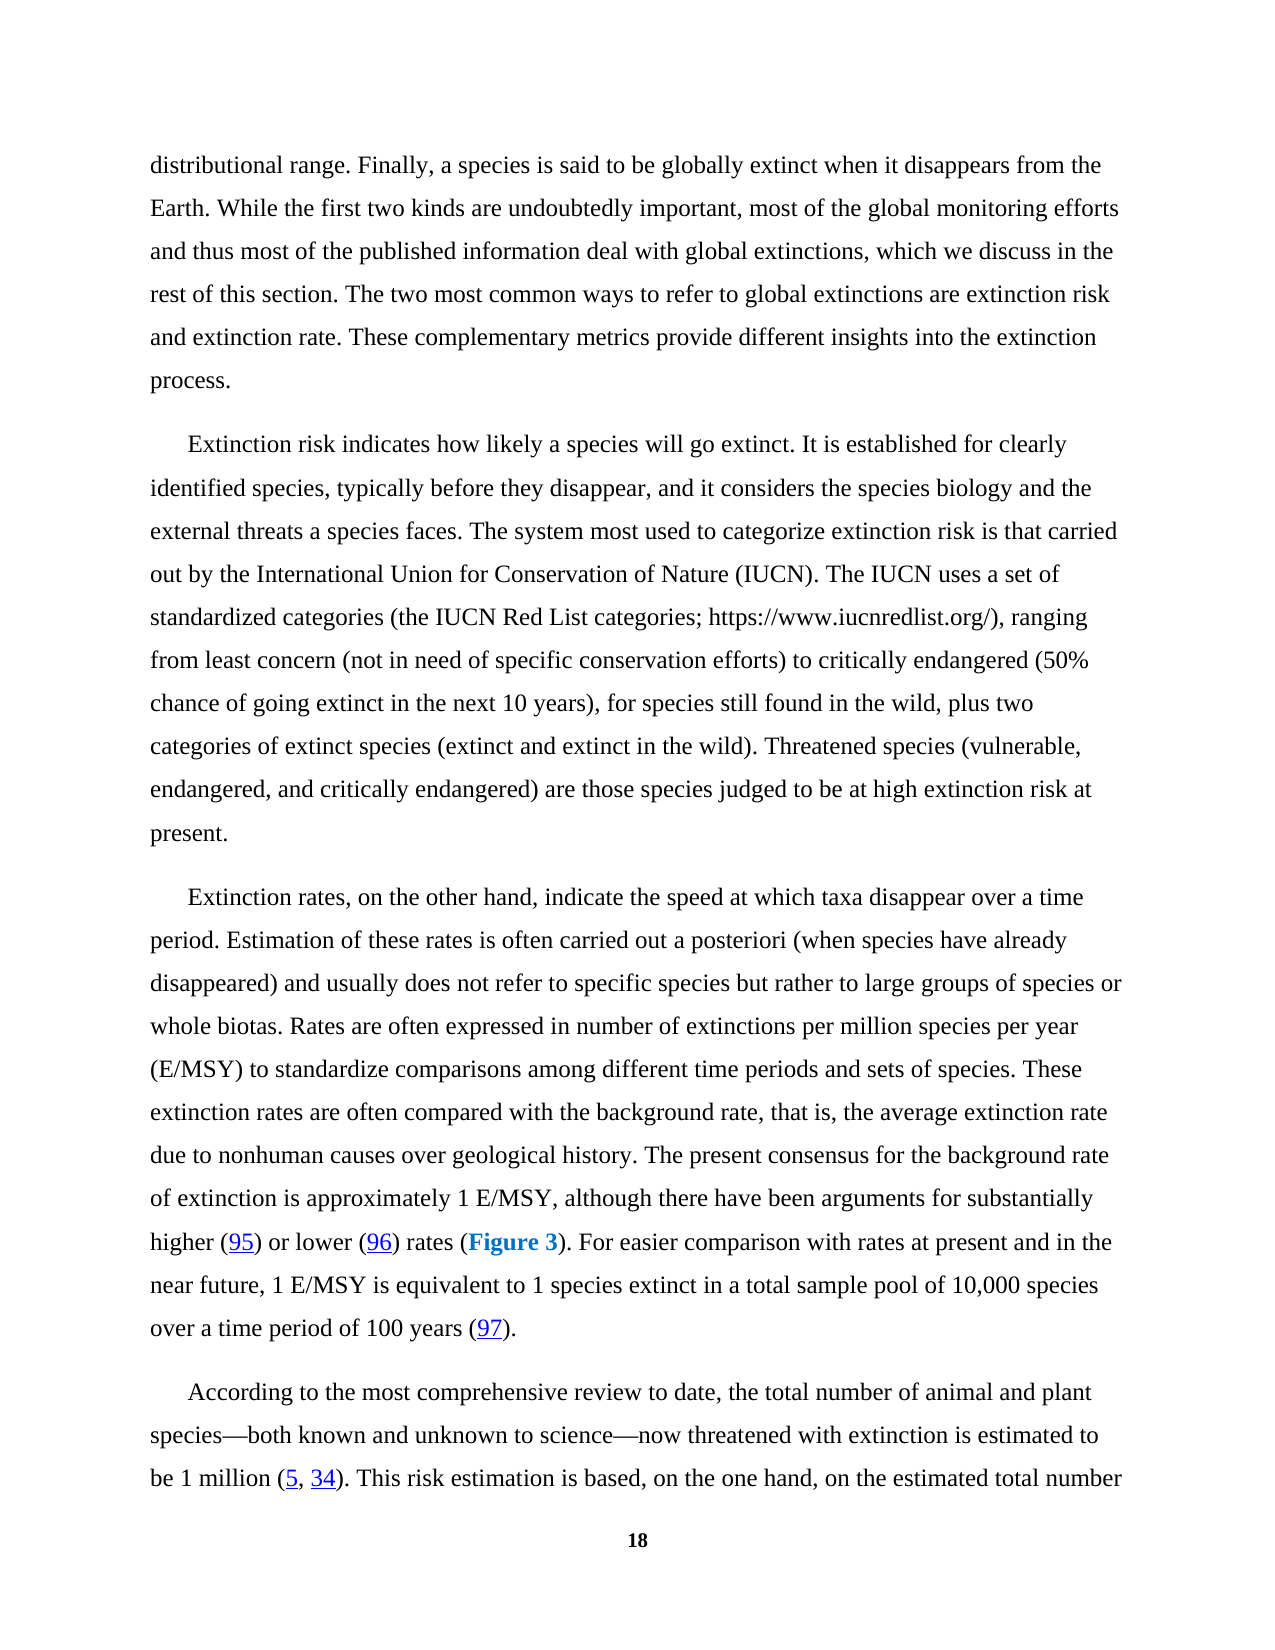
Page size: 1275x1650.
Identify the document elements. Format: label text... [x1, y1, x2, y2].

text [150, 150, 1125, 394]
text Extinction rates, on the other hand, indicate the speed at which taxa disappear over a time period. Estimation of these rates is often carried out a posteriori (when species have already disappeared) and usually does not refer to specific species but rather to large groups of species or whole biotas. Rates are often expressed in number of extinctions per million species per year (E/MSY) to standardize comparisons among different time periods and sets of species. These extinction rates are often compared with the background rate, that is, the average extinction rate due to nonhuman causes over geological history. The present consensus for the background rate of extinction is approximately 1 E/MSY, although there have been arguments for substantially higher (95) or lower (96) rates (Figure 3). For easier comparison with rates at present and in the near future, 1 E/MSY is equivalent to 1 species extinct in a total sample pool of 10,000 species over a time period of 100 years (97). [150, 882, 1125, 1342]
text Extinction risk indicates how likely a species will go extinct. It is established for clearly identified species, typically before they disappear, and it considers the species biology and the external threats a species faces. The system most used to categorize extinction risk is that carried out by the International Union for Conservation of Nature (IUCN). The IUCN uses a set of standardized categories (the IUCN Red List categories; https://www.iucnredlist.org/), ranging from least concern (not in need of specific conservation efforts) to critically endangered (50% chance of going extinct in the next 10 years), for species still found in the wild, plus two categories of extinct species (extinct and extinct in the wild). Threatened species (vulnerable, endangered, and critically endangered) are those species judged to be at high extinction risk at present. [150, 429, 1125, 846]
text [150, 1377, 1125, 1492]
